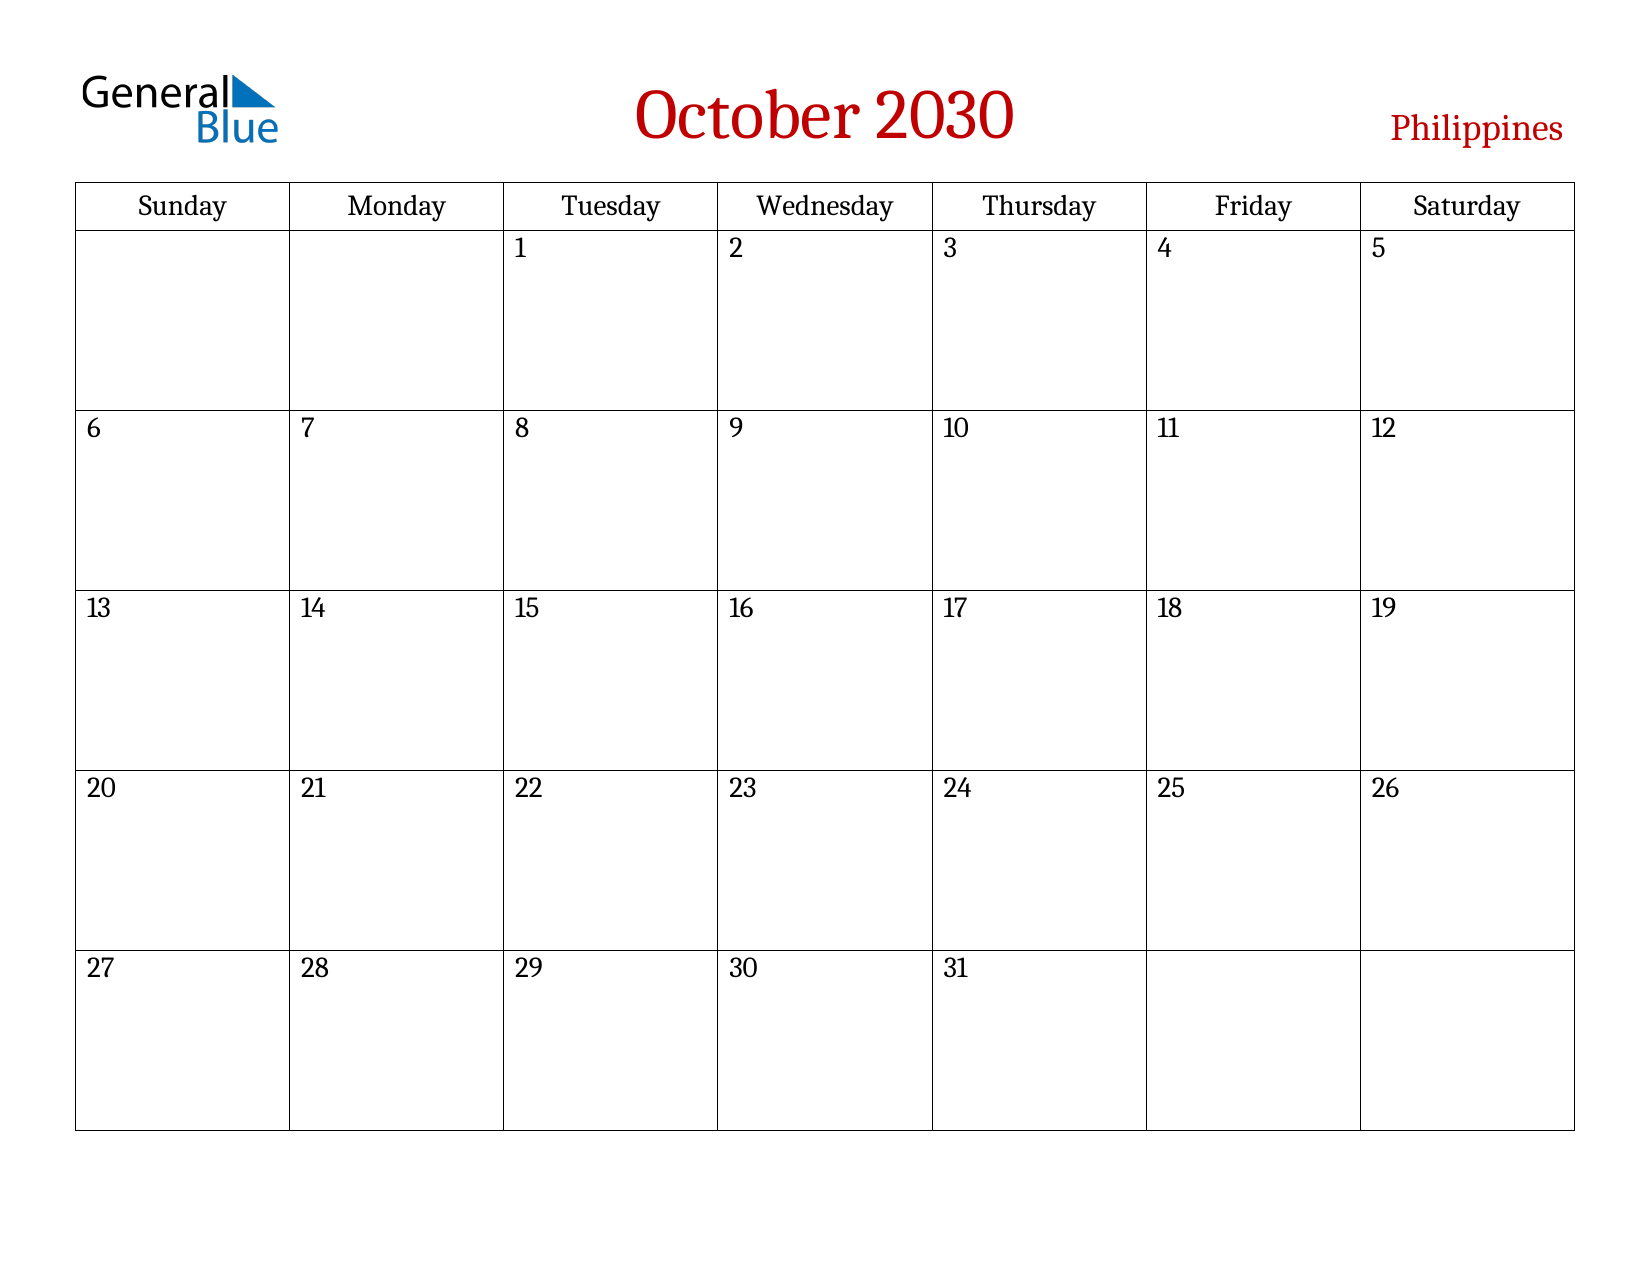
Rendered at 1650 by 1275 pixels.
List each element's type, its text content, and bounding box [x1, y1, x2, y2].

table_cell 20 [76, 771, 289, 805]
table_cell Monday [290, 183, 503, 230]
table_cell [504, 265, 717, 410]
table_cell [718, 265, 932, 410]
table_cell 4 [1147, 231, 1360, 264]
table_cell [718, 985, 932, 1130]
table_cell 24 [933, 771, 1146, 805]
table_cell 19 [1361, 591, 1574, 625]
table_cell [504, 445, 717, 590]
table_header [76, 75, 503, 182]
table_cell [76, 231, 289, 264]
table_cell [76, 805, 289, 950]
table_cell [718, 805, 932, 950]
table_cell 17 [933, 591, 1146, 625]
table_cell 29 [504, 951, 717, 985]
table_cell 13 [76, 591, 289, 625]
table_header October 2030 [504, 75, 1146, 182]
table_cell 31 [933, 951, 1146, 985]
table_cell 22 [504, 771, 717, 805]
table_cell [1361, 265, 1574, 410]
table_cell [933, 985, 1146, 1130]
table_cell [1361, 951, 1574, 985]
table_cell [76, 625, 289, 770]
table_cell Saturday [1361, 183, 1574, 230]
table_cell [76, 445, 289, 590]
table_cell 18 [1147, 591, 1360, 625]
table_cell [933, 805, 1146, 950]
table_cell [1361, 445, 1574, 590]
table_cell [1361, 985, 1574, 1130]
table_cell 11 [1147, 411, 1360, 444]
table_cell 14 [290, 591, 503, 625]
table_cell [933, 265, 1146, 410]
table_cell [1147, 951, 1360, 985]
table_cell [1147, 265, 1360, 410]
table_cell 23 [718, 771, 932, 805]
table_cell 10 [933, 411, 1146, 444]
table_cell [290, 265, 503, 410]
table_cell Tuesday [504, 183, 717, 230]
table_cell [504, 805, 717, 950]
table_cell 6 [76, 411, 289, 444]
table_cell Sunday [76, 183, 289, 230]
table_cell Friday [1147, 183, 1360, 230]
picture [82, 75, 278, 143]
table_cell 27 [76, 951, 289, 985]
table_cell 21 [290, 771, 503, 805]
table_cell [718, 445, 932, 590]
table_cell [718, 625, 932, 770]
table_cell Thursday [933, 183, 1146, 230]
table_cell [290, 805, 503, 950]
table_cell [290, 625, 503, 770]
table_cell [290, 445, 503, 590]
table_cell [933, 625, 1146, 770]
table_cell 25 [1147, 771, 1360, 805]
table_cell 16 [718, 591, 932, 625]
table_cell 9 [718, 411, 932, 444]
table_cell 2 [718, 231, 932, 264]
table_cell 12 [1361, 411, 1574, 444]
table_cell [1361, 625, 1574, 770]
table_cell [504, 985, 717, 1130]
table_cell [504, 625, 717, 770]
table_cell [1361, 805, 1574, 950]
table_cell 15 [504, 591, 717, 625]
table_cell [290, 985, 503, 1130]
table_cell [1147, 805, 1360, 950]
table_cell 5 [1361, 231, 1574, 264]
table_cell 3 [933, 231, 1146, 264]
table_header Philippines [1146, 75, 1574, 182]
table_cell [76, 265, 289, 410]
table_cell 1 [504, 231, 717, 264]
table_cell [1147, 445, 1360, 590]
table_cell Wednesday [718, 183, 932, 230]
table_cell [290, 231, 503, 264]
table_cell [1147, 625, 1360, 770]
table_cell [933, 445, 1146, 590]
table_cell 8 [504, 411, 717, 444]
table_cell [1147, 985, 1360, 1130]
table_cell 30 [718, 951, 932, 985]
table_cell [76, 985, 289, 1130]
table_cell 26 [1361, 771, 1574, 805]
table_cell 28 [290, 951, 503, 985]
table_cell 7 [290, 411, 503, 444]
